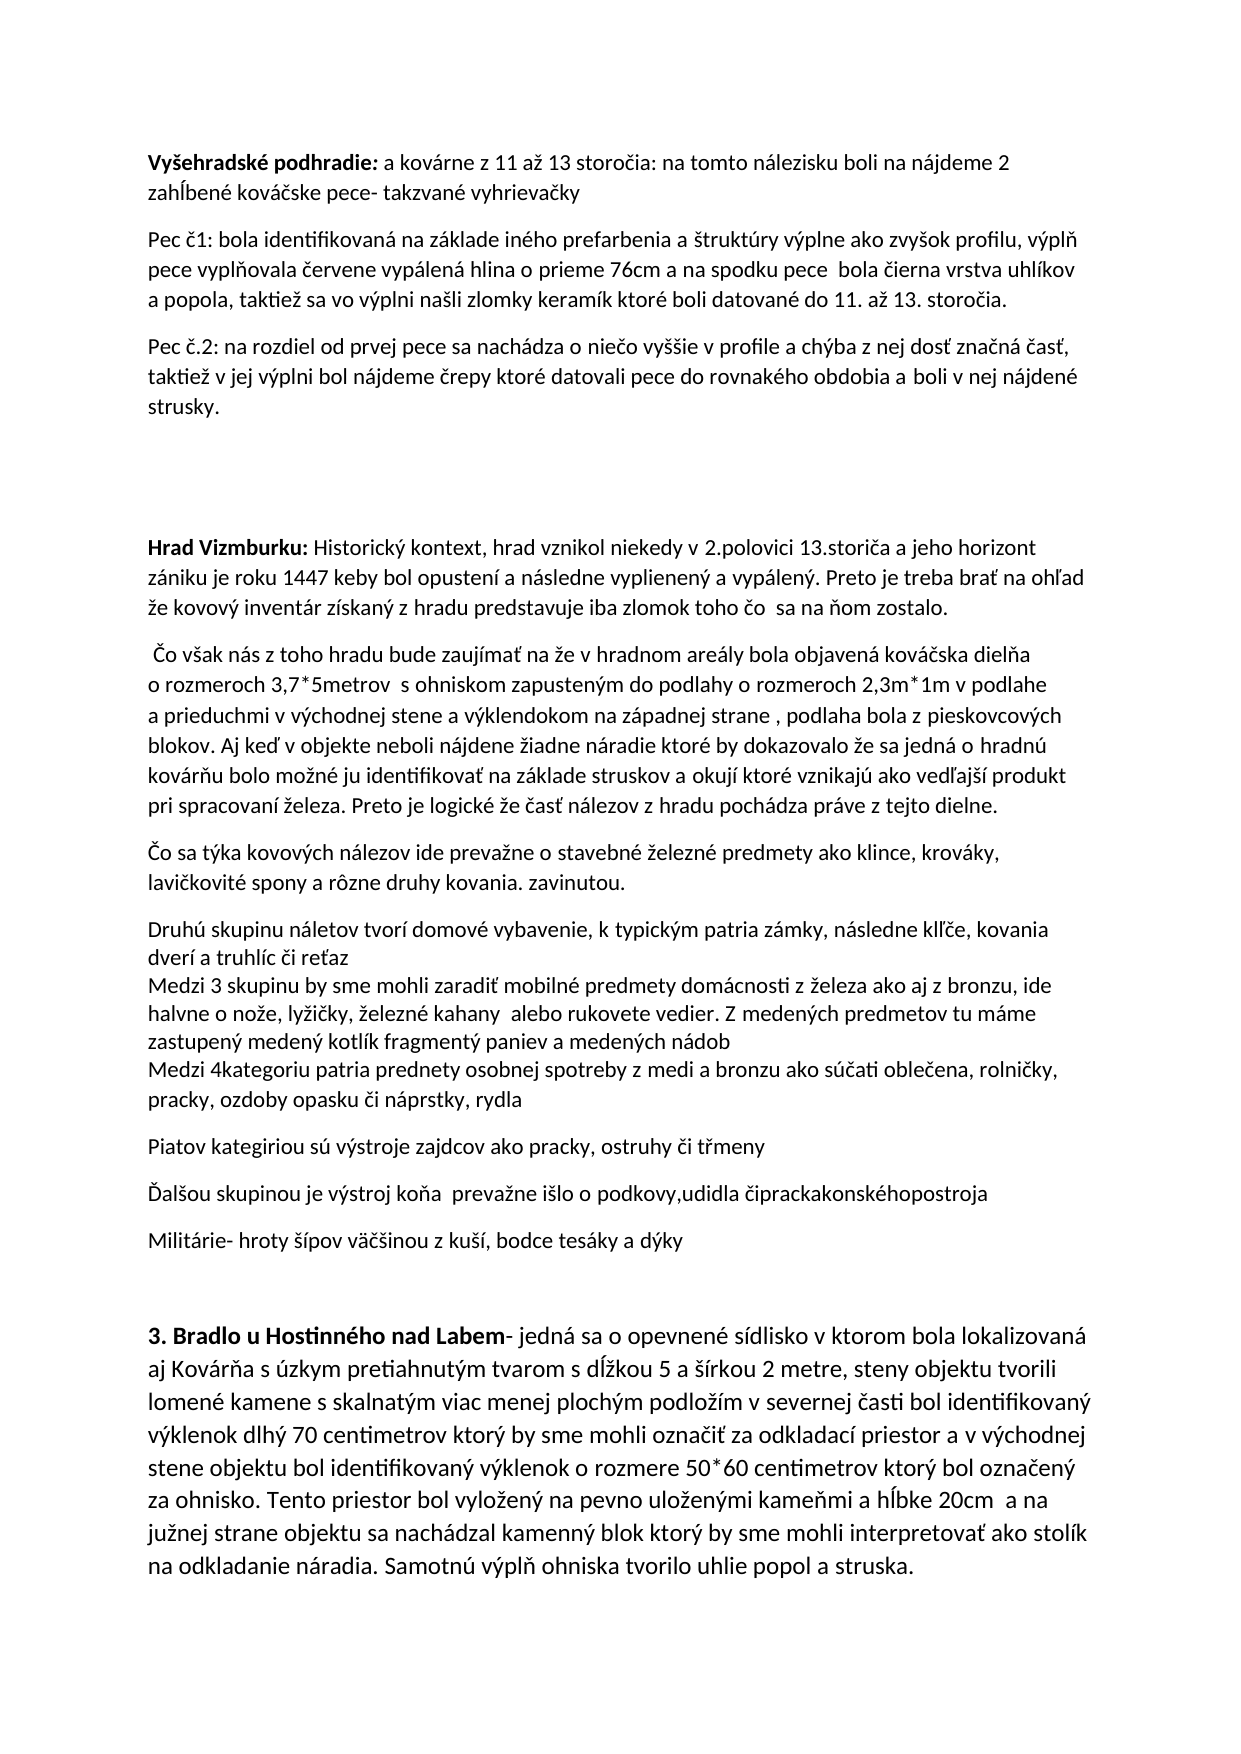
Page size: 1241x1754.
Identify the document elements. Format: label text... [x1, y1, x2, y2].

text Pec č1: bola identifikovaná na základe iného prefarbenia a štruktúry výplne ako zvyšok profilu, výplň pece vyplňovala červene vypálená hlina o prieme 76cm a na spodku pece bola čierna vrstva uhlíkov a popola, taktiež sa vo výplni našli zlomky keramík ktoré boli datované do 11. až 13. storočia. [148, 225, 1093, 313]
text Vyšehradské podhradie: a kovárne z 11 až 13 storočia: na tomto nálezisku boli na nájdeme 2 zahĺbené kováčske pece- takzvané vyhrievačky [148, 148, 1093, 206]
text Čo sa týka kovových nálezov ide prevažne o stavebné železné predmety ako klince, krováky, lavičkovité spony a rôzne druhy kovania. zavinutou. [148, 838, 1093, 896]
text Hrad Vizmburku: Historický kontext, hrad vznikol niekedy v 2.polovici 13.storiča a jeho horizont zániku je roku 1447 keby bol opustení a následne vyplienený a vypálený. Preto je treba brať na ohľad že kovový inventár získaný z hradu predstavuje iba zlomok toho čo sa na ňom zostalo. [148, 533, 1093, 621]
text Militárie- hroty šípov väčšinou z kuší, bodce tesáky a dýky [148, 1226, 1093, 1254]
text Medzi 3 skupinu by sme mohli zaradiť mobilné predmety domácnosti z železa ako aj z bronzu, ide halvne o nože, lyžičky, železné kahany alebo rukovete vedier. Z medených predmetov tu máme zastupený medený kotlík fragmentý paniev a medených nádob [148, 971, 1093, 1055]
text Medzi 4kategoriu patria prednety osobnej spotreby z medi a bronzu ako súčati oblečena, rolničky, pracky, ozdoby opasku či náprstky, rydla [148, 1055, 1093, 1114]
text Ďalšou skupinou je výstroj koňa prevažne išlo o podkovy,udidla čiprackakonskéhopostroja [148, 1179, 1093, 1207]
text 3. Bradlo u Hostinného nad Labem- jedná sa o opevnené sídlisko v ktorom bola lokalizovaná aj Kovárňa s úzkym pretiahnutým tvarom s dĺžkou 5 a šírkou 2 metre, steny objektu tvorili lomené kamene s skalnatým viac menej plochým podložím v severnej časti bol identifikovaný výklenok dlhý 70 centimetrov ktorý by sme mohli označiť za odkladací priestor a v východnej stene objektu bol identifikovaný výklenok o rozmere 50*60 centimetrov ktorý bol označený za ohnisko. Tento priestor bol vyložený na pevno uloženými kameňmi a hĺbke 20cm a na južnej strane objektu sa nachádzal kamenný blok ktorý by sme mohli interpretovať ako stolík na odkladanie náradia. Samotnú výplň ohniska tvorilo uhlie popol a struska. [148, 1320, 1093, 1581]
text Piatov kategiriou sú výstroje zajdcov ako pracky, ostruhy či třmeny [148, 1132, 1093, 1161]
text Pec č.2: na rozdiel od prvej pece sa nachádza o niečo vyššie v profile a chýba z nej dosť značná časť, taktiež v jej výplni bol nájdeme črepy ktoré datovali pece do rovnakého obdobia a boli v nej nájdené strusky. [148, 332, 1093, 420]
text Druhú skupinu náletov tvorí domové vybavenie, k typickým patria zámky, následne klľče, kovania dverí a truhlíc či reťaz [148, 915, 1093, 971]
text Čo však nás z toho hradu bude zaujímať na že v hradnom areály bola objavená kováčska dielňa o rozmeroch 3,7*5metrov s ohniskom zapusteným do podlahy o rozmeroch 2,3m*1m v podlahe a prieduchmi v východnej stene a výklendokom na západnej strane , podlaha bola z pieskovcových blokov. Aj keď v objekte neboli nájdene žiadne náradie ktoré by dokazovalo že sa jedná o hradnú kovárňu bolo možné ju identifikovať na základe struskov a okují ktoré vznikajú ako vedľajší produkt pri spracovaní železa. Preto je logické že časť nálezov z hradu pochádza práve z tejto dielne. [148, 640, 1093, 819]
